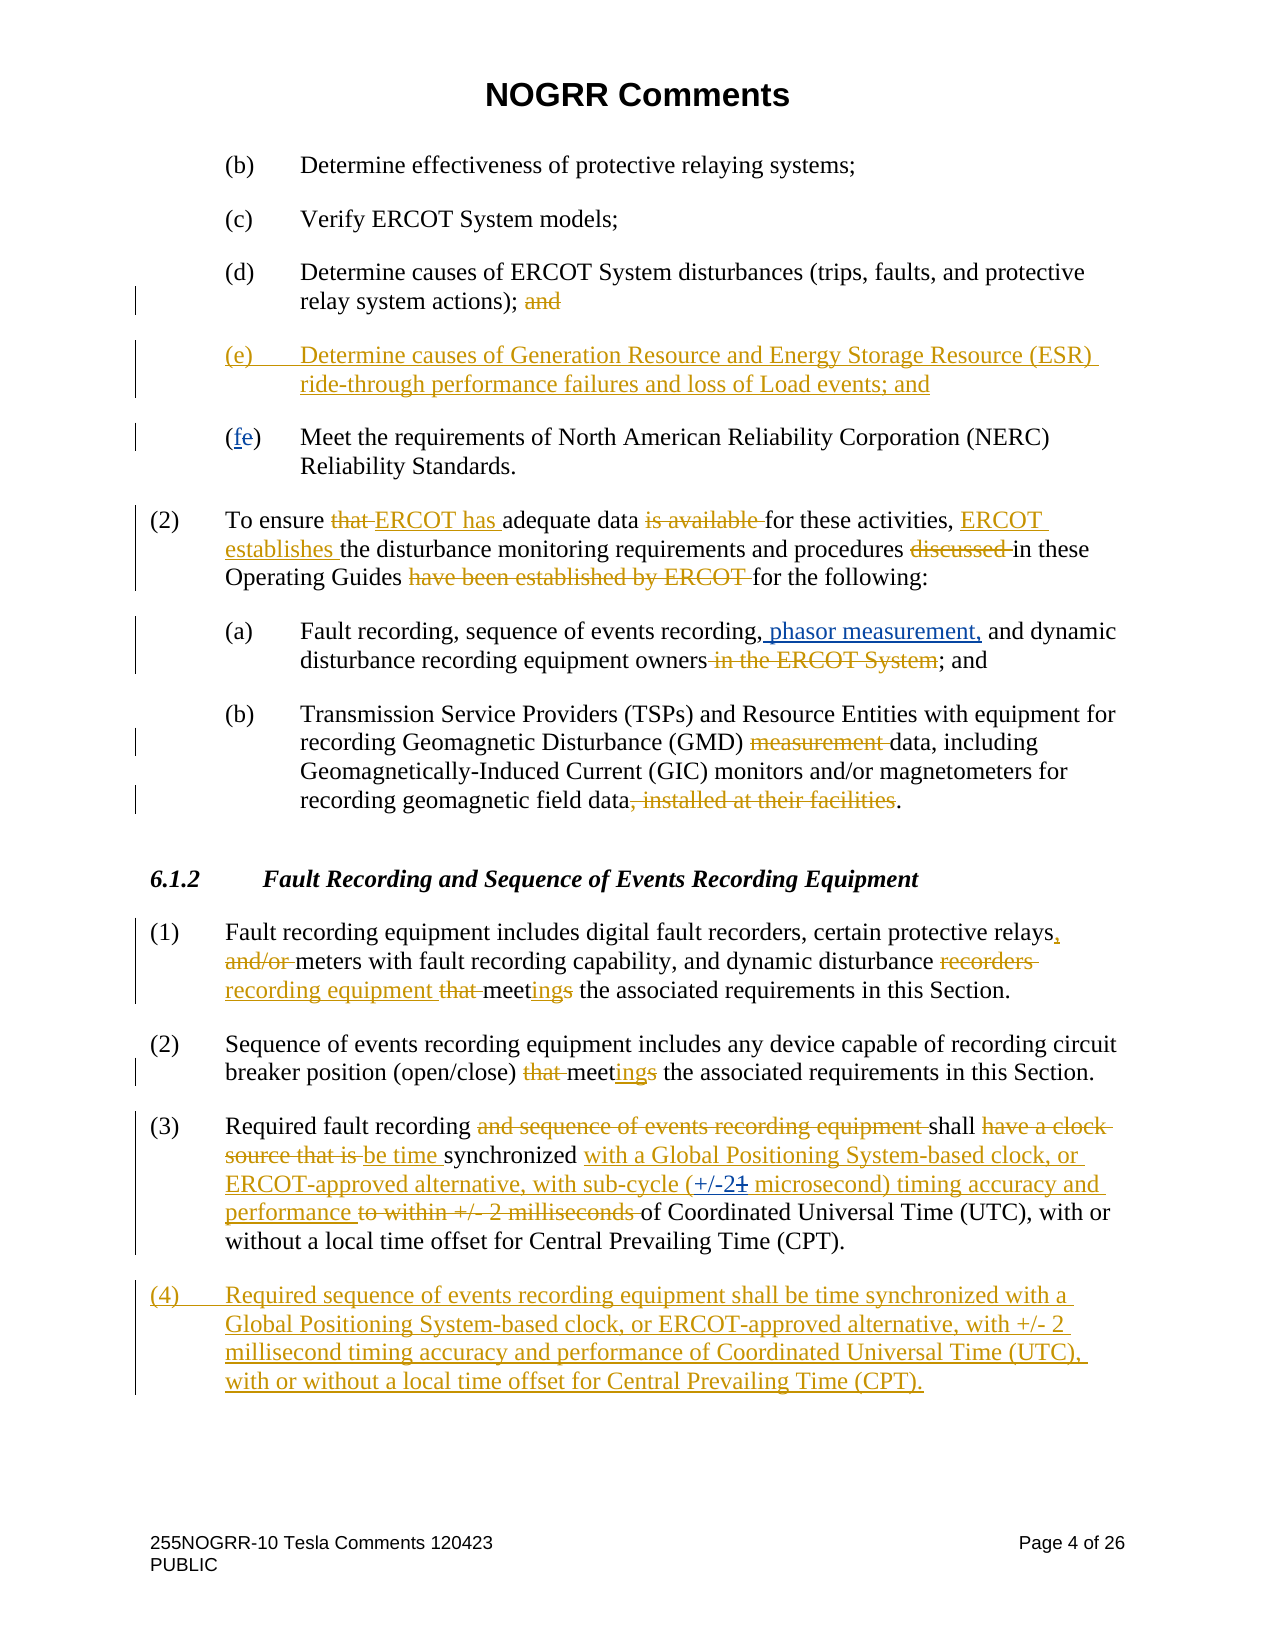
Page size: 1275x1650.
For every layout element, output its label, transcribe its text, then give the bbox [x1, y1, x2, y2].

list (d) Determine causes of ERCOT System disturbances (trips, faults, and protective relay system actions); [225, 257, 1125, 315]
text (3) Required fault recording shall synchronized of Coordinated Universal Time (UTC), with or without a local time offset for Central Prevailing Time (CPT). [150, 1111, 1125, 1255]
text 6.1.2 Fault Recording and Sequence of Events Recording Equipment [150, 864, 1125, 892]
text (a) Fault recording, sequence of events recording, and dynamic disturbance recording equipment owners; and [225, 616, 1125, 674]
text (1) Fault recording equipment includes digital fault recorders, certain protective relays meters with fault recording capability, and dynamic disturbance meet the associated requirements in this Section. [150, 917, 1125, 1004]
list (b) Determine effectiveness of protective relaying systems; [225, 150, 1125, 179]
text (2) To ensure adequate data for these activities, the disturbance monitoring requirements and procedures in these Operating Guides for the following: [150, 505, 1125, 591]
list () Meet the requirements of North American Reliability Corporation (NERC) Reliability Standards. [225, 422, 1125, 480]
list (c) Verify ERCOT System models; [225, 204, 1125, 232]
text (2) Sequence of events recording equipment includes any device capable of recording circuit breaker position (open/close) meet the associated requirements in this Section. [150, 1029, 1125, 1086]
text (b) Transmission Service Providers (TSPs) and Resource Entities with equipment for recording Geomagnetic Disturbance (GMD) data, including Geomagnetically-Induced Current (GIC) monitors and/or magnetometers for recording geomagnetic field data. [225, 699, 1125, 814]
